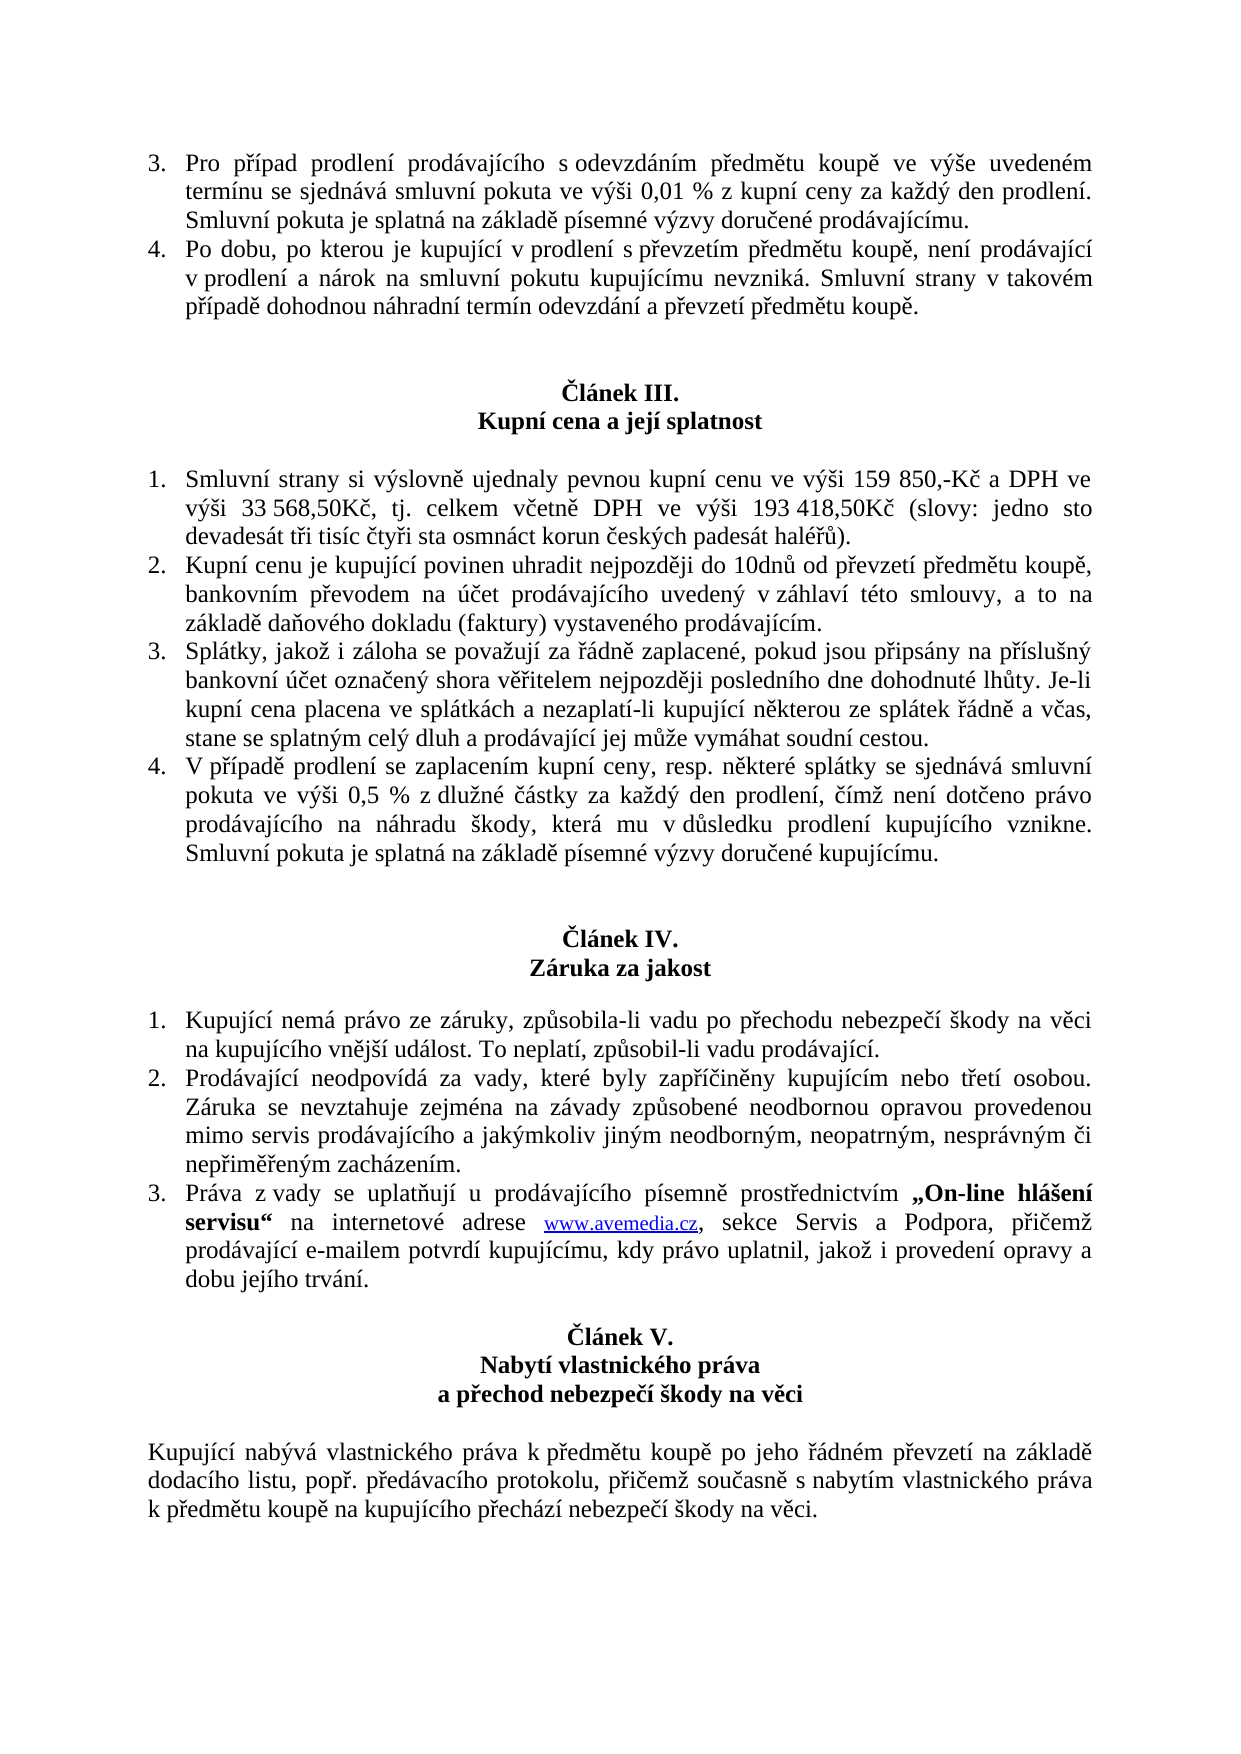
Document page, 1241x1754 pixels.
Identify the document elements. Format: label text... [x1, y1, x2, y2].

text Kupující nabývá vlastnického práva k předmětu koupě po jeho řádném převzetí na základě dodacího listu, popř. předávacího protokolu, přičemž současně s nabytím vlastnického práva k předmětu koupě na kupujícího přechází nebezpečí škody na věci. [148, 1437, 1093, 1523]
text Kupní cena a její splatnost [148, 406, 1093, 435]
subtitle Záruka za jakost [148, 953, 1093, 981]
list V případě prodlení se zaplacením kupní ceny, resp. některé splátky se sjednává smluvní pokuta ve výši 0,5 % z dlužné částky za každý den prodlení, čímž není dotčeno právo prodávajícího na náhradu škody, která mu v důsledku prodlení kupujícího vznikne. Smluvní pokuta je splatná na základě písemné výzvy doručené kupujícímu. [148, 751, 1093, 866]
text a přechod nebezpečí škody na věci [148, 1379, 1093, 1408]
list Prodávající neodpovídá za vady, které byly zapříčiněny kupujícím nebo třetí osobou. Záruka se nevztahuje zejména na závady způsobené neodbornou opravou provedenou mimo servis prodávajícího a jakýmkoliv jiným neodborným, neopatrným, nesprávným či nepřiměřeným zacházením. [148, 1063, 1093, 1178]
list Práva z vady se uplatňují u prodávajícího písemně prostřednictvím „On-line hlášení servisu“ na internetové adrese www.avemedia.cz, sekce Servis a Podpora, přičemž prodávající e-mailem potvrdí kupujícímu, kdy právo uplatnil, jakož i provedení opravy a dobu jejího trvání. [148, 1178, 1093, 1293]
list Smluvní strany si výslovně ujednaly pevnou kupní cenu ve výši 159 850,-Kč a DPH ve výši 33 568,50Kč, tj. celkem včetně DPH ve výši 193 418,50Kč (slovy: jedno sto devadesát tři tisíc čtyři sta osmnáct korun českých padesát haléřů). [148, 464, 1093, 550]
list Po dobu, po kterou je kupující v prodlení s převzetím předmětu koupě, není prodávající v prodlení a nárok na smluvní pokutu kupujícímu nevzniká. Smluvní strany v takovém případě dohodnou náhradní termín odevzdání a převzetí předmětu koupě. [148, 234, 1093, 320]
list Pro případ prodlení prodávajícího s odevzdáním předmětu koupě ve výše uvedeném termínu se sjednává smluvní pokuta ve výši 0,01 % z kupní ceny za každý den prodlení. Smluvní pokuta je splatná na základě písemné výzvy doručené prodávajícímu. [148, 148, 1093, 234]
text Článek III. [148, 378, 1093, 406]
list Kupující nemá právo ze záruky, způsobila-li vadu po přechodu nebezpečí škody na věci na kupujícího vnější událost. To neplatí, způsobil-li vadu prodávající. [148, 1005, 1093, 1063]
text Článek IV. [148, 924, 1093, 953]
text Článek V. [148, 1322, 1093, 1350]
list Kupní cenu je kupující povinen uhradit nejpozději do 10dnů od převzetí předmětu koupě, bankovním převodem na účet prodávajícího uvedený v záhlaví této smlouvy, a to na základě daňového dokladu (faktury) vystaveného prodávajícím. [148, 550, 1093, 636]
list Splátky, jakož i záloha se považují za řádně zaplacené, pokud jsou připsány na příslušný bankovní účet označený shora věřitelem nejpozději posledního dne dohodnuté lhůty. Je-li kupní cena placena ve splátkách a nezaplatí-li kupující některou ze splátek řádně a včas, stane se splatným celý dluh a prodávající jej může vymáhat soudní cestou. [148, 636, 1093, 751]
text Nabytí vlastnického práva [148, 1350, 1093, 1379]
